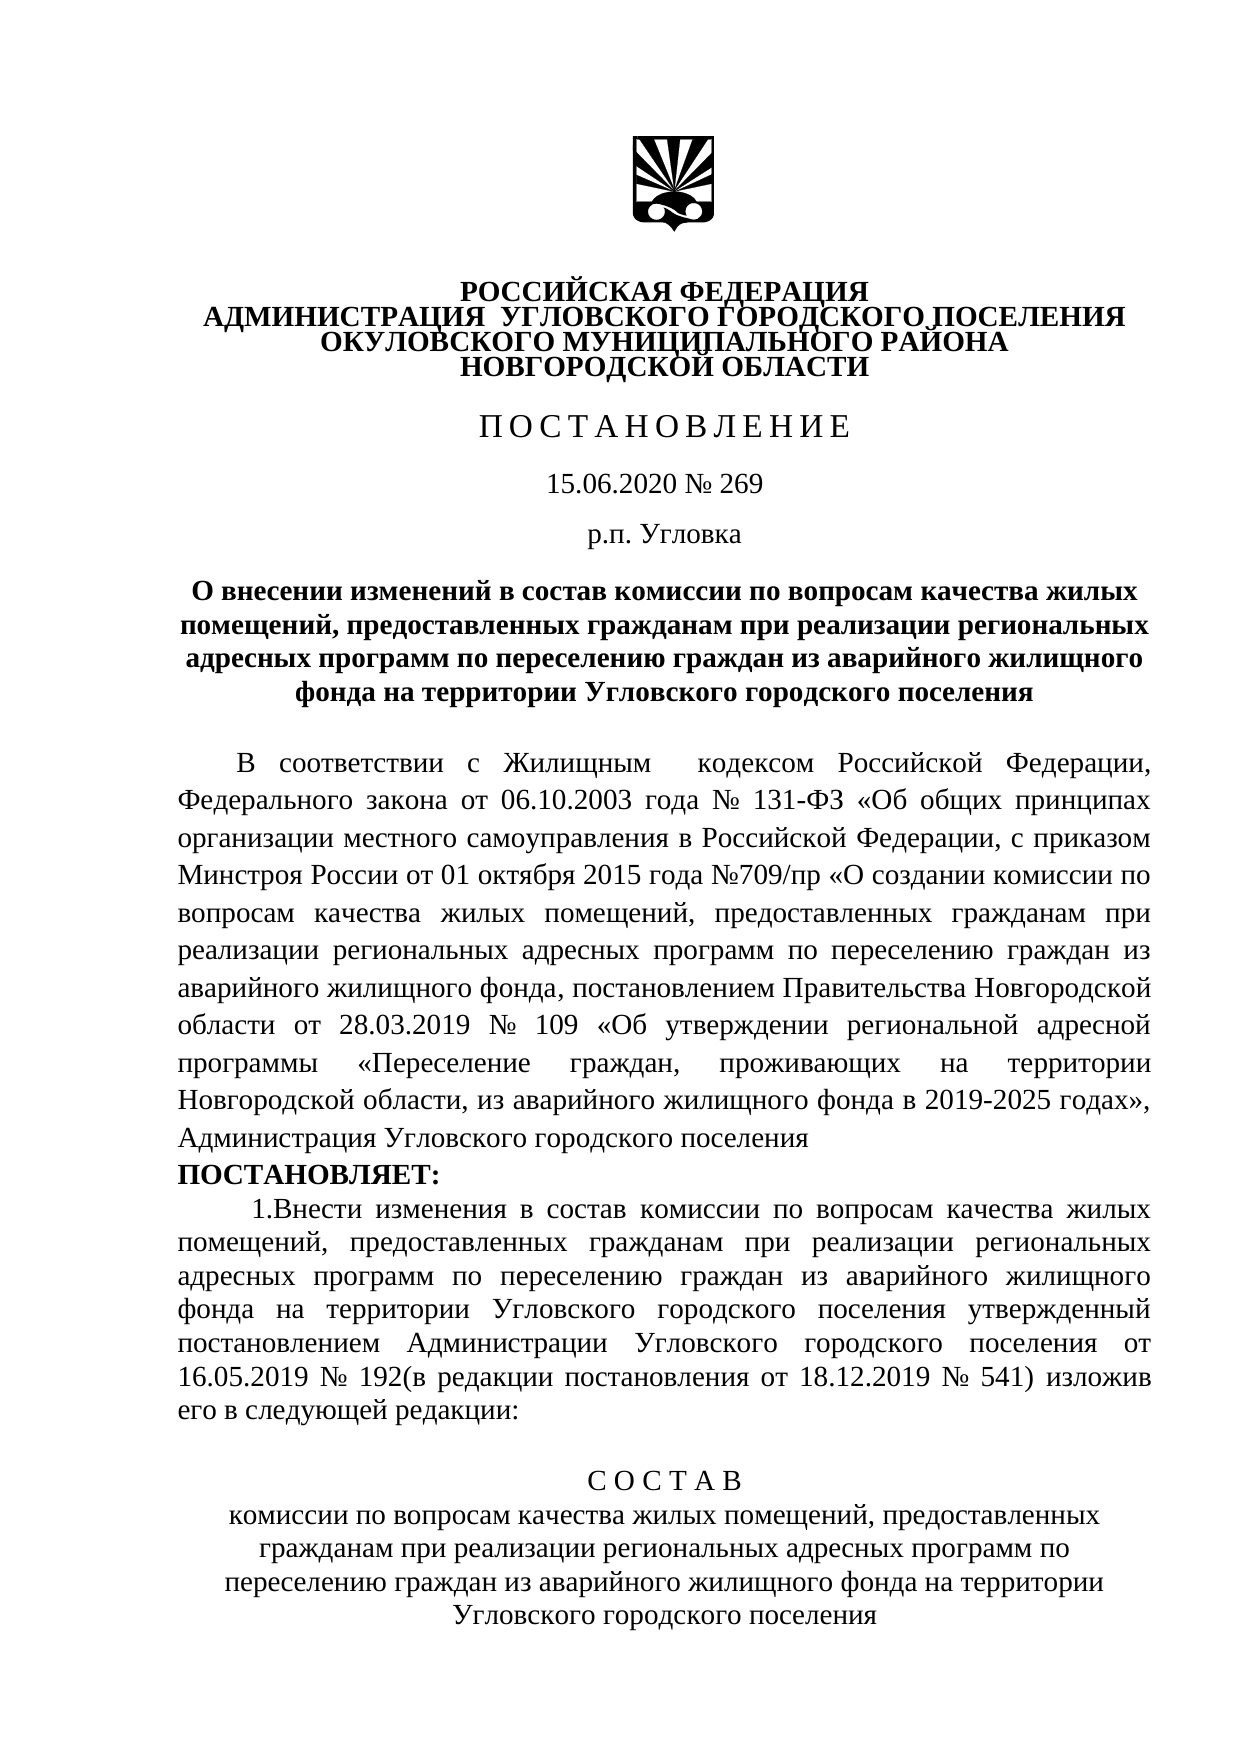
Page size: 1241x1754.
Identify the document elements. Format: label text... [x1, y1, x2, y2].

text ПОСТАНОВЛЯЕТ: [177, 1153, 1152, 1191]
text ПОСТАНОВЛЕНИЕ [177, 406, 1152, 445]
text С О С Т А В [177, 1463, 1152, 1497]
text 1.Внести изменения в состав комиссии по вопросам качества жилых помещений, предоставленных гражданам при реализации региональных адресных программ по переселению граждан из аварийного жилищного фонда на территории Угловского городского поселения утвержденный постановлением Администрации Угловского городского поселения от 16.05.2019 № 192(в редакции постановления от 18.12.2019 № 541) изложив его в следующей редакции: [177, 1191, 1152, 1426]
text 15.06.2020 № 269 [177, 473, 1132, 498]
text новгородской области [177, 356, 1152, 406]
text комиссии по вопросам качества жилых помещений, предоставленных гражданам при реализации региональных адресных программ по переселению граждан из аварийного жилищного фонда на территории Угловского городского поселения [177, 1497, 1152, 1631]
text О внесении изменений в состав комиссии по вопросам качества жилых помещений, предоставленных гражданам при реализации региональных адресных программ по переселению граждан из аварийного жилищного фонда на территории Угловского городского поселения [177, 573, 1152, 707]
text В соответствии с Жилищным кодексом Российской Федерации, Федерального закона от 06.10.2003 года № 131-ФЗ «Об общих принципах организации местного самоуправления в Российской Федерации, с приказом Минстроя России от 01 октября 2015 года №709/пр «О создании комиссии по вопросам качества жилых помещений, предоставленных гражданам при реализации региональных адресных программ по переселению граждан из аварийного жилищного фонда, постановлением Правительства Новгородской области от 28.03.2019 № 109 «Об утверждении региональной адресной программы «Переселение граждан, проживающих на территории Новгородской области, из аварийного жилищного фонда в 2019-2025 годах», Администрация Угловского городского поселения [177, 741, 1152, 1153]
text р.п. Угловка [177, 523, 1152, 548]
text Администрация Угловского городского поселения ОКУЛОВСКОГО муниципального РАЙОНА [177, 306, 1152, 356]
text Российская Федерация [177, 281, 1152, 306]
